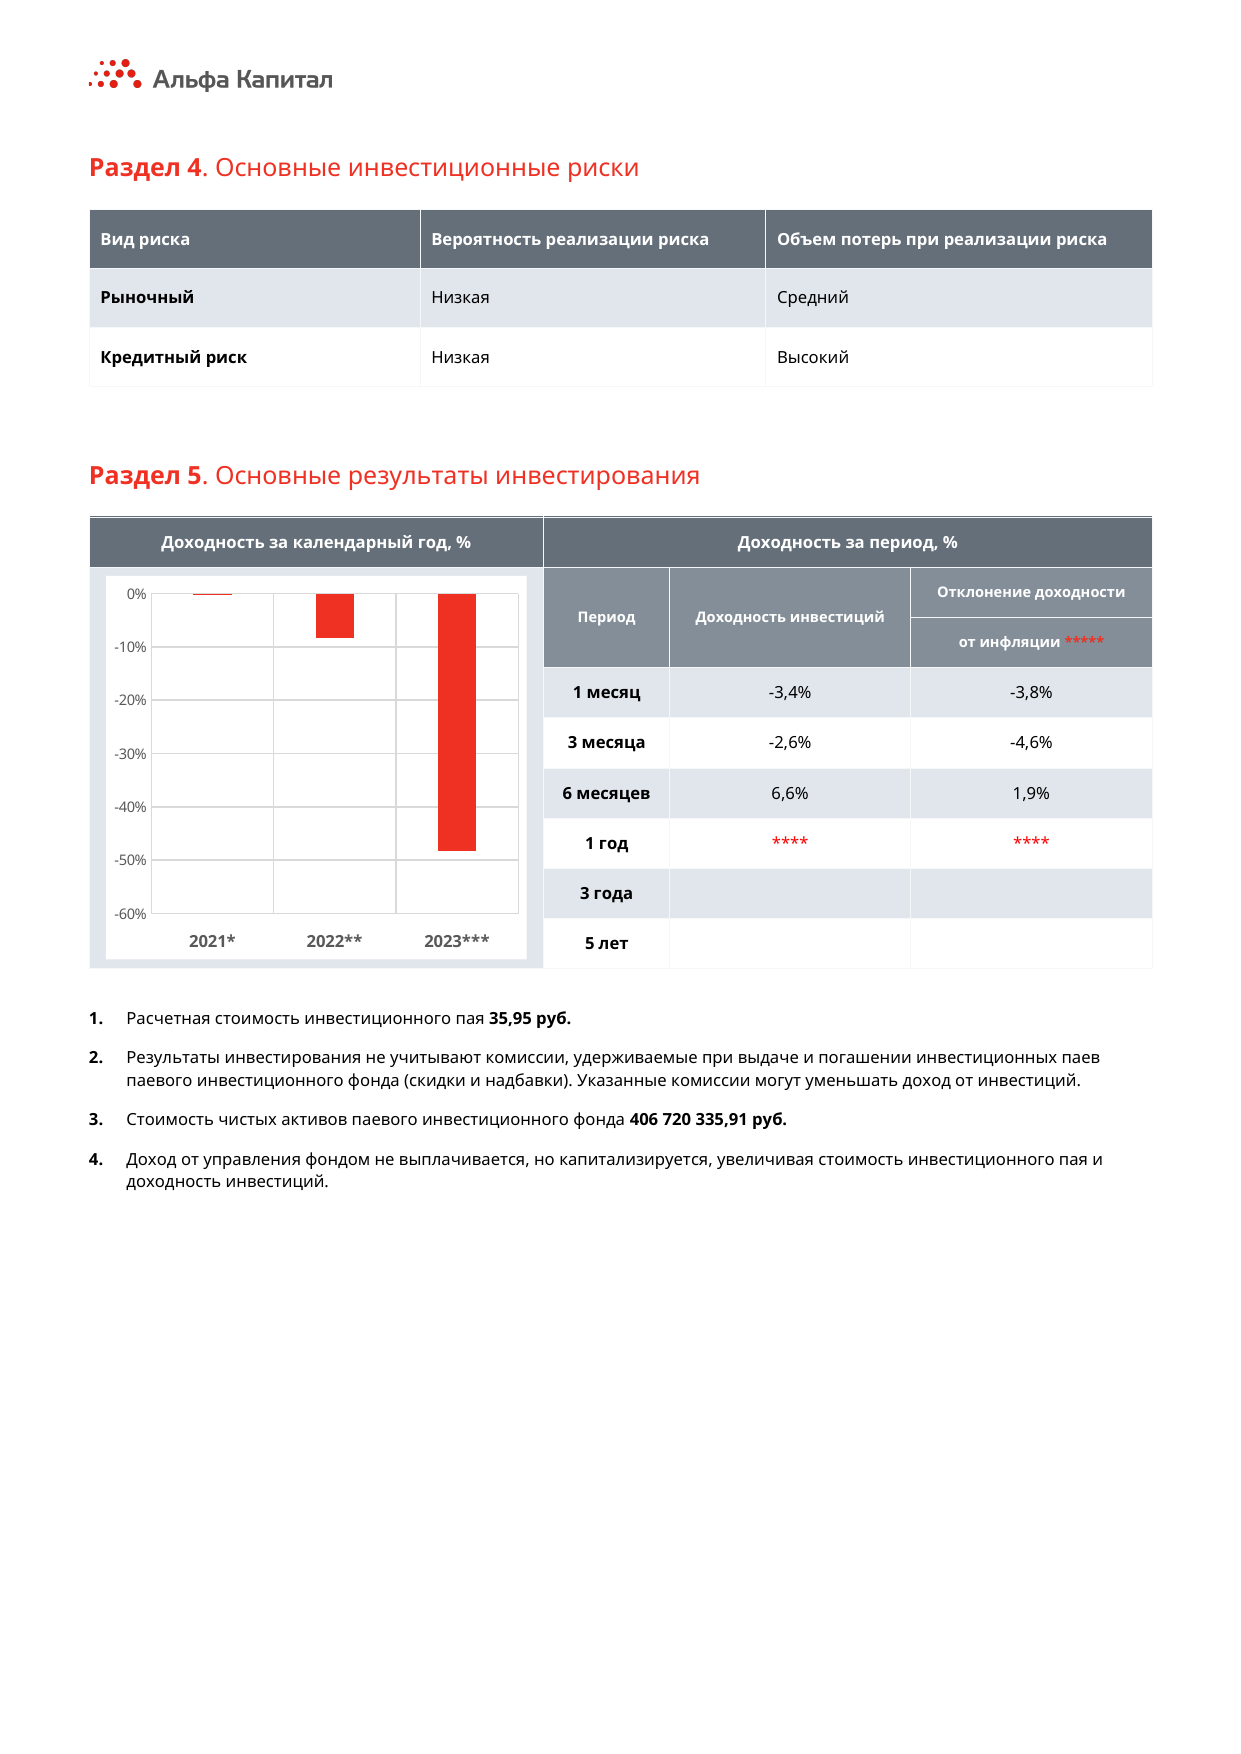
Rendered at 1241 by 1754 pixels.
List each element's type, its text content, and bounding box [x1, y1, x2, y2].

table_header Раздел 4. Основные инвестиционные риски [0, 114, 1240, 422]
picture [88, 59, 332, 92]
table_cell Раздел 5. Основные результаты инвестирования Расчетная стоимость инвестиционного пая 35,95 руб. Результаты инвестирования не учитывают комиссии, удерживаемые при выдаче и погашении инвестиционных паев паевого инвестиционного фонда (скидки и надбавки). Указанные комиссии могут уменьшать доход от инвестиций. Стоимость чистых активов паевого инвестиционного фонда 406 720 335,91 руб. Доход от управления фондом не выплачивается, но капитализируется, увеличивая стоимость инвестиционного пая и доходность инвестиций. [0, 422, 1240, 1228]
